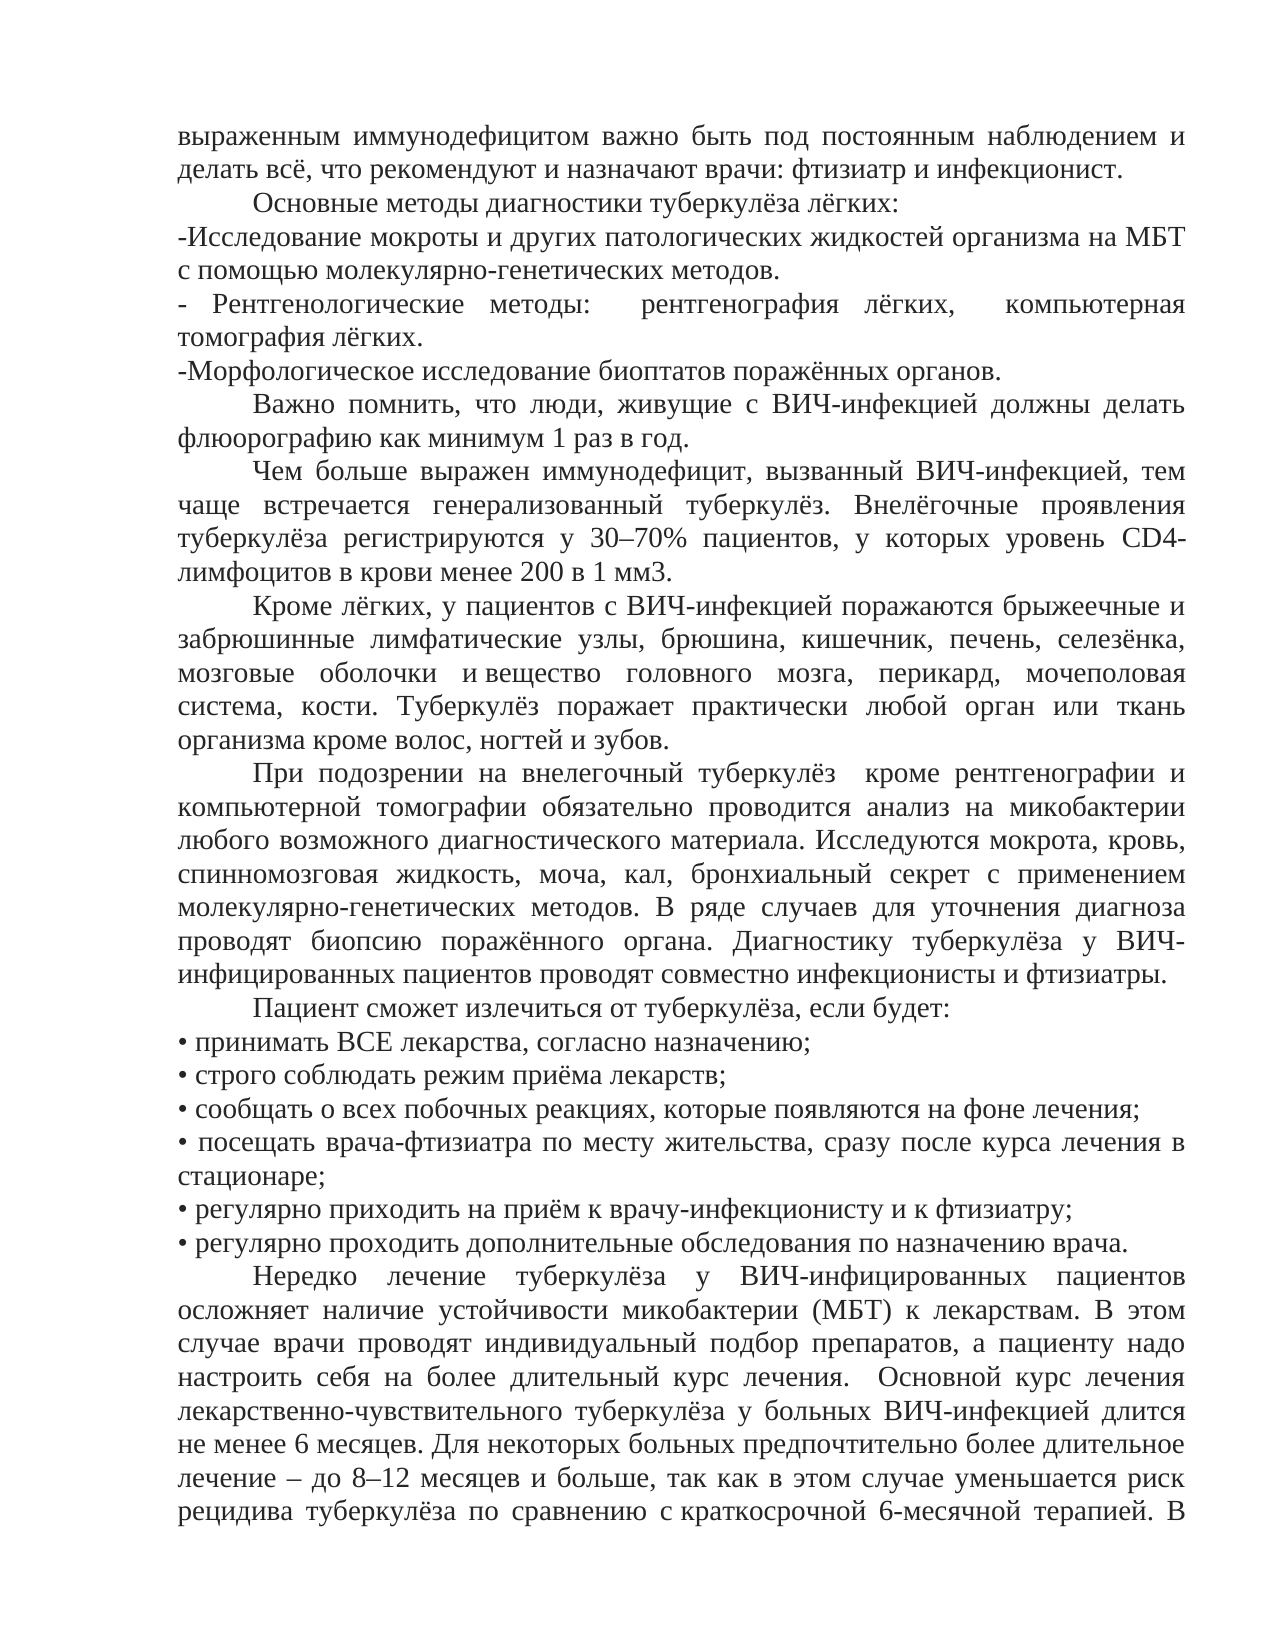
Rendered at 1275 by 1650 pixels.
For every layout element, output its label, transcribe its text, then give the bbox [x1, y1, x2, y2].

text • регулярно приходить на приём к врачу-инфекционисту и к фтизиатру; [177, 1191, 1186, 1225]
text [177, 1258, 1186, 1527]
text -Исследование мокроты и других патологических жидкостей организма на МБТ с помощью молекулярно-генетических методов. [177, 219, 1186, 286]
text - Рентгенологические методы: рентгенография лёгких, компьютерная томография лёгких. [177, 286, 1186, 353]
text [177, 118, 1186, 185]
text • сообщать о всех побочных реакциях, которые появляются на фоне лечения; [177, 1091, 1186, 1124]
text Чем больше выражен иммунодефицит, вызванный ВИЧ-инфекцией, тем чаще встречается генерализованный туберкулёз. Внелёгочные проявления туберкулёза регистрируются у 30–70% пациентов, у которых уровень CD4-лимфоцитов в крови менее 200 в 1 мм3. [177, 453, 1186, 588]
text • посещать врача-фтизиатра по месту жительства, сразу после курса лечения в стационаре; [177, 1124, 1186, 1191]
text • принимать ВСЕ лекарства, согласно назначению; [177, 1024, 1186, 1057]
text • регулярно проходить дополнительные обследования по назначению врача. [177, 1225, 1186, 1258]
text При подозрении на внелегочный туберкулёз кроме рентгенографии и компьютерной томографии обязательно проводится анализ на микобактерии любого возможного диагностического материала. Исследуются мокрота, кровь, спинномозговая жидкость, моча, кал, бронхиальный секрет с применением молекулярно-генетических методов. В ряде случаев для уточнения диагноза проводят биопсию поражённого органа. Диагностику туберкулёза у ВИЧ-инфицированных пациентов проводят совместно инфекционисты и фтизиатры. [177, 755, 1186, 990]
text Важно помнить, что люди, живущие с ВИЧ-инфекцией должны делать флюорографию как минимум 1 раз в год. [177, 386, 1186, 453]
text Кроме лёгких, у пациентов с ВИЧ-инфекцией поражаются брыжеечные и забрюшинные лимфатические узлы, брюшина, кишечник, печень, селезёнка, мозговые оболочки и вещество головного мозга, перикард, мочеполовая система, кости. Туберкулёз поражает практически любой орган или ткань организма кроме волос, ногтей и зубов. [177, 588, 1186, 755]
text • строго соблюдать режим приёма лекарств; [177, 1057, 1186, 1091]
text -Морфологическое исследование биоптатов поражённых органов. [177, 353, 1186, 386]
text Основные методы диагностики туберкулёза лёгких: [177, 185, 1186, 219]
text Пациент сможет излечиться от туберкулёза, если будет: [177, 990, 1186, 1024]
